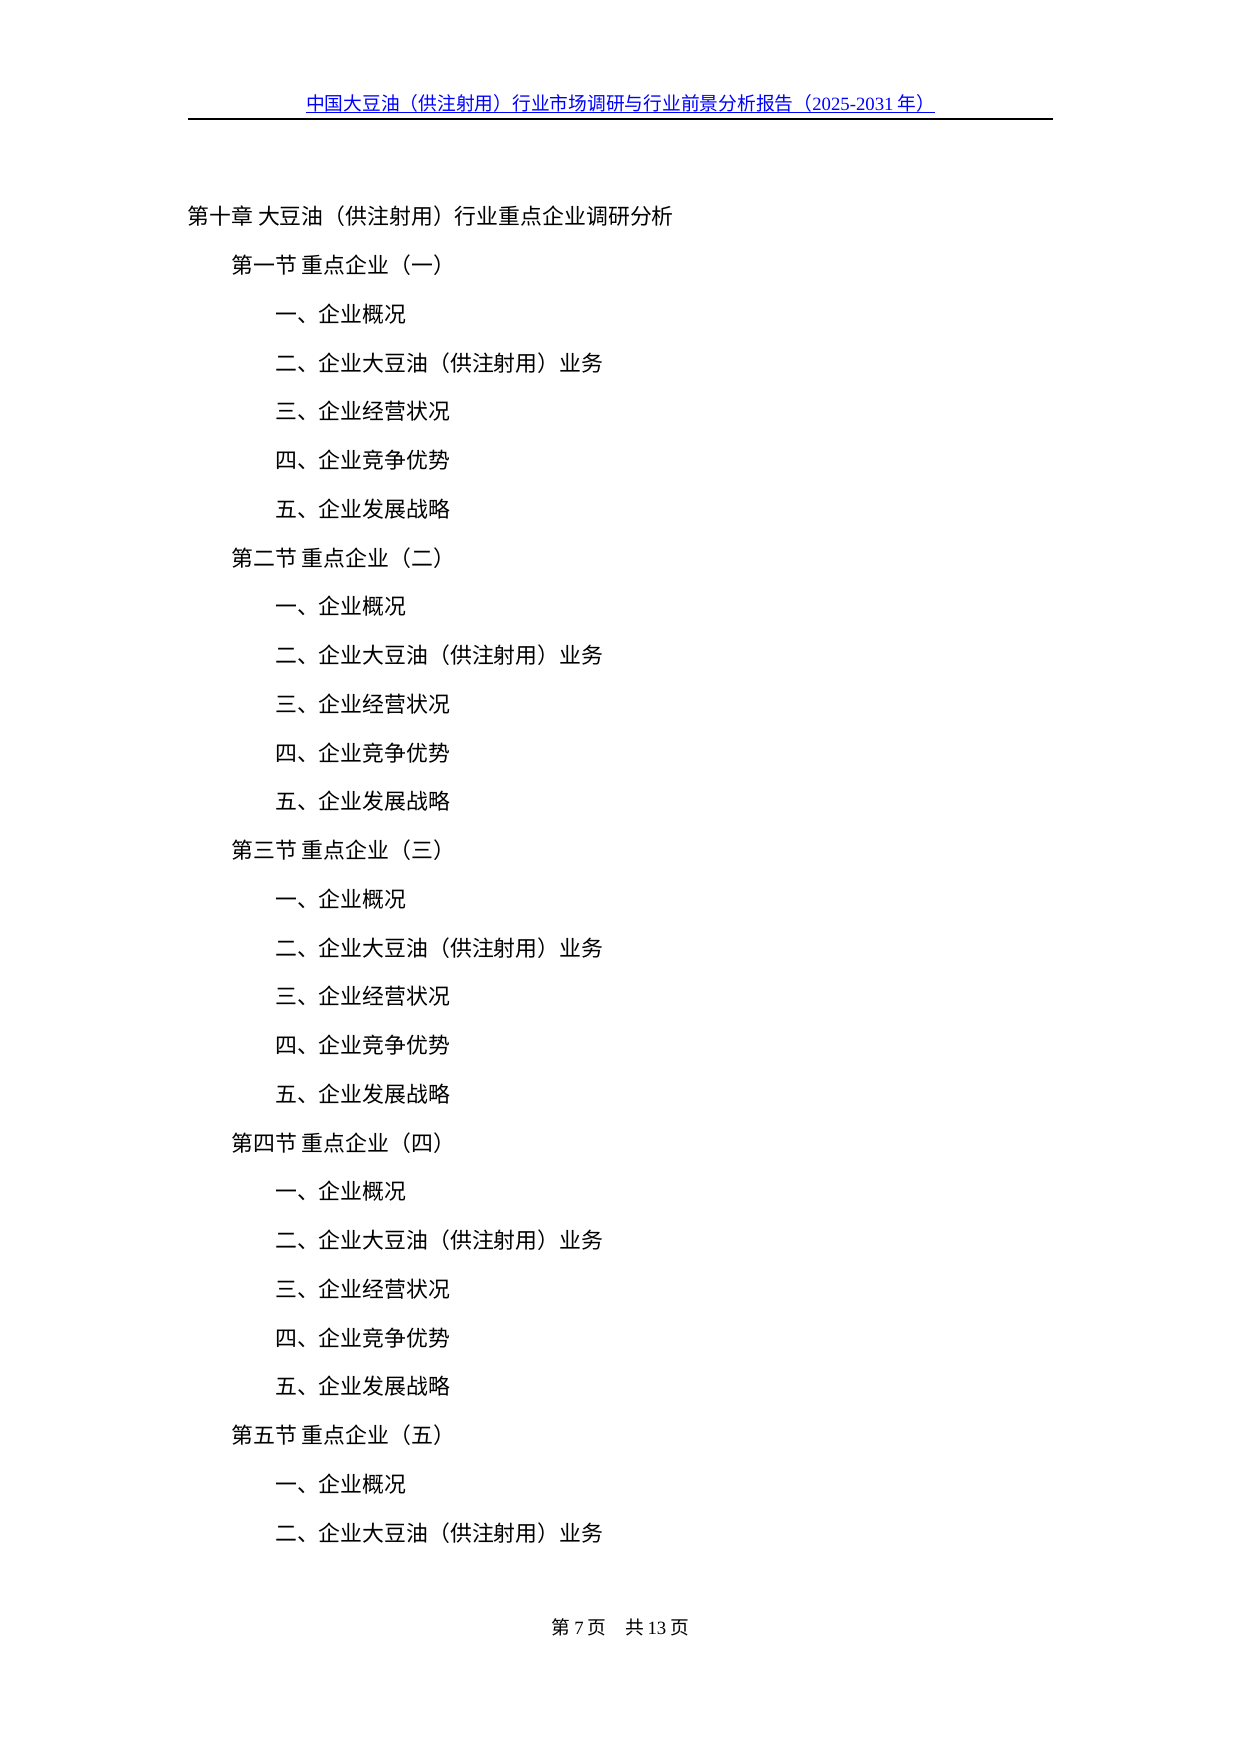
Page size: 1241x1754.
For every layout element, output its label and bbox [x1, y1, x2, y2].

text [187, 150, 1053, 1548]
